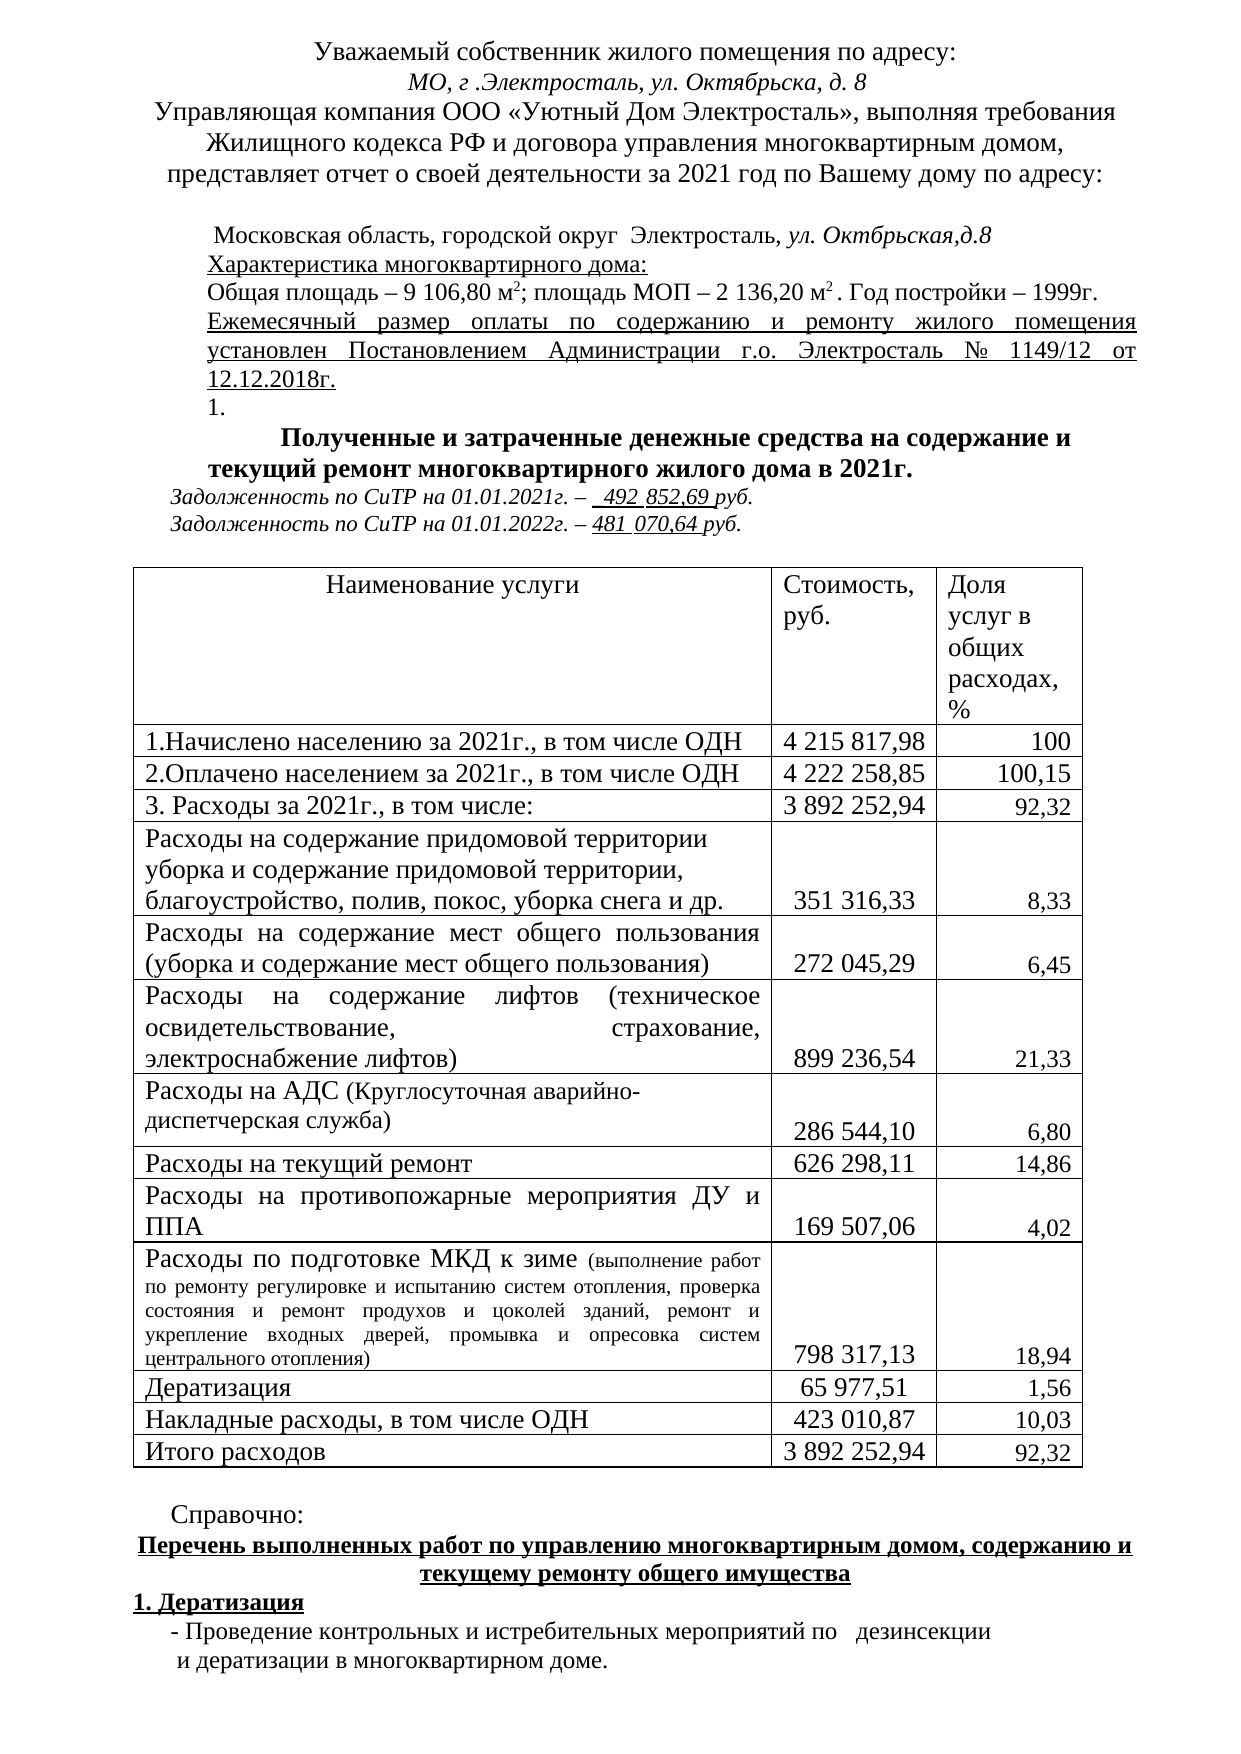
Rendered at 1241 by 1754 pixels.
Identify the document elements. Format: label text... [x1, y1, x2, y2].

table_cell Расходы на содержание лифтов (техническое освидетельствование, страхование, электроснабжение лифтов) [134, 980, 771, 1073]
table_cell 351 316,33 [772, 822, 936, 915]
table_cell 4 215 817,98 [772, 725, 936, 756]
table_cell Расходы на содержание придомовой территории уборка и содержание придомовой территории, благоустройство, полив, покос, уборка снега и др. [134, 822, 771, 915]
text МО, г .Электросталь, ул. Октябрьска, д. 8 [133, 67, 1137, 95]
table_cell 92,32 [937, 1435, 1082, 1466]
table_cell 4 222 258,85 [772, 757, 936, 788]
table_cell 169 507,06 [772, 1179, 936, 1241]
table_cell 100 [937, 725, 1082, 756]
text и дератизации в многоквартирном доме. [133, 1645, 1137, 1673]
text Задолженность по СиТР на 01.01.2022г. – 481 070,64 руб. [170, 510, 1137, 536]
table_cell 3 892 252,94 [772, 1435, 936, 1466]
table_cell 3 892 252,94 [772, 790, 936, 821]
list Характеристика многоквартирного дома: [207, 249, 1137, 277]
list Ежемесячный размер оплаты по содержанию и ремонту жилого помещения установлен Постановлением Администрации г.о. Электросталь № 1149/12 от 12.12.2018г. [207, 361, 1137, 392]
table_cell Расходы на содержание мест общего пользования (уборка и содержание мест общего пользования) [134, 916, 771, 978]
table_cell 286 544,10 [772, 1074, 936, 1146]
table_cell Расходы на текущий ремонт [134, 1147, 771, 1178]
table_cell 6,45 [937, 916, 1082, 978]
table_cell Накладные расходы, в том числе ОДН [134, 1403, 771, 1434]
text Справочно: [170, 1498, 1137, 1530]
text Задолженность по СиТР на 01.01.2021г. – _492 852,69 руб. [170, 483, 1137, 510]
table_cell 899 236,54 [772, 980, 936, 1073]
text Уважаемый собственник жилого помещения по адресу: [133, 35, 1137, 67]
table_cell 8,33 [937, 822, 1082, 915]
table_cell 272 045,29 [772, 916, 936, 978]
table_header Доля услуг в общих расходах, % [937, 568, 1082, 724]
table_cell 626 298,11 [772, 1147, 936, 1178]
table_cell 3. Расходы за 2021г., в том числе: [134, 790, 771, 821]
table_header Стоимость, руб. [772, 568, 936, 724]
text Полученные и затраченные денежные средства на содержание и текущий ремонт многоквартирного жилого дома в 2021г. [208, 421, 1137, 483]
table_cell 423 010,87 [772, 1403, 936, 1434]
table_cell 21,33 [937, 980, 1082, 1073]
list Общая площадь – 9 106,80 м2; площадь МОП – 2 136,20 м2 . Год постройки – 1999г. [133, 277, 1137, 306]
text Московская область, городской округ Электросталь, ул. Октбрьская,д.8 [133, 220, 1137, 249]
text Перечень выполненных работ по управлению многоквартирным домом, содержанию и текущему ремонту общего имущества [133, 1530, 1137, 1587]
table_cell Дератизация [134, 1371, 771, 1402]
table_cell 4,02 [937, 1179, 1082, 1241]
table_cell Расходы на противопожарные мероприятия ДУ и ППА [134, 1179, 771, 1241]
table_cell 1.Начислено населению за 2021г., в том числе ОДН [134, 725, 771, 756]
table_cell 2.Оплачено населением за 2021г., в том числе ОДН [134, 757, 771, 788]
table_cell 14,86 [937, 1147, 1082, 1178]
table_cell Расходы на АДС (Круглосуточная аварийно-диспетчерская служба) [134, 1074, 771, 1146]
table_header Наименование услуги [134, 568, 771, 724]
text - Проведение контрольных и истребительных мероприятий по дезинсекции [133, 1616, 1137, 1645]
list Ежемесячный размер оплаты по содержанию и ремонту жилого помещения установлен Постановлением Администрации г.о. Электросталь № 1149/12 от 12.12.2018г. [207, 306, 1137, 331]
table_cell 798 317,13 [772, 1243, 936, 1370]
text Управляющая компания ООО «Уютный Дом Электросталь», выполняя требования Жилищного кодекса РФ и договора управления многоквартирным домом, представляет отчет о своей деятельности за 2021 год по Вашему дому по адресу: [133, 95, 1137, 189]
table_cell 1,56 [937, 1371, 1082, 1402]
table_cell Итого расходов [134, 1435, 771, 1466]
list Ежемесячный размер оплаты по содержанию и ремонту жилого помещения установлен Постановлением Администрации г.о. Электросталь № 1149/12 от 12.12.2018г. [207, 333, 1137, 360]
table_cell 10,03 [937, 1403, 1082, 1434]
table_cell 18,94 [937, 1243, 1082, 1370]
table_cell 92,32 [937, 790, 1082, 821]
table_cell 100,15 [937, 757, 1082, 788]
table_cell 65 977,51 [772, 1371, 936, 1402]
table_cell 6,80 [937, 1074, 1082, 1146]
text 1. Дератизация [133, 1587, 1137, 1616]
table_cell Расходы по подготовке МКД к зиме (выполнение работ по ремонту регулировке и испытанию систем отопления, проверка состояния и ремонт продухов и цоколей зданий, ремонт и укрепление входных дверей, промывка и опресовка систем центрального отопления) [134, 1243, 771, 1370]
